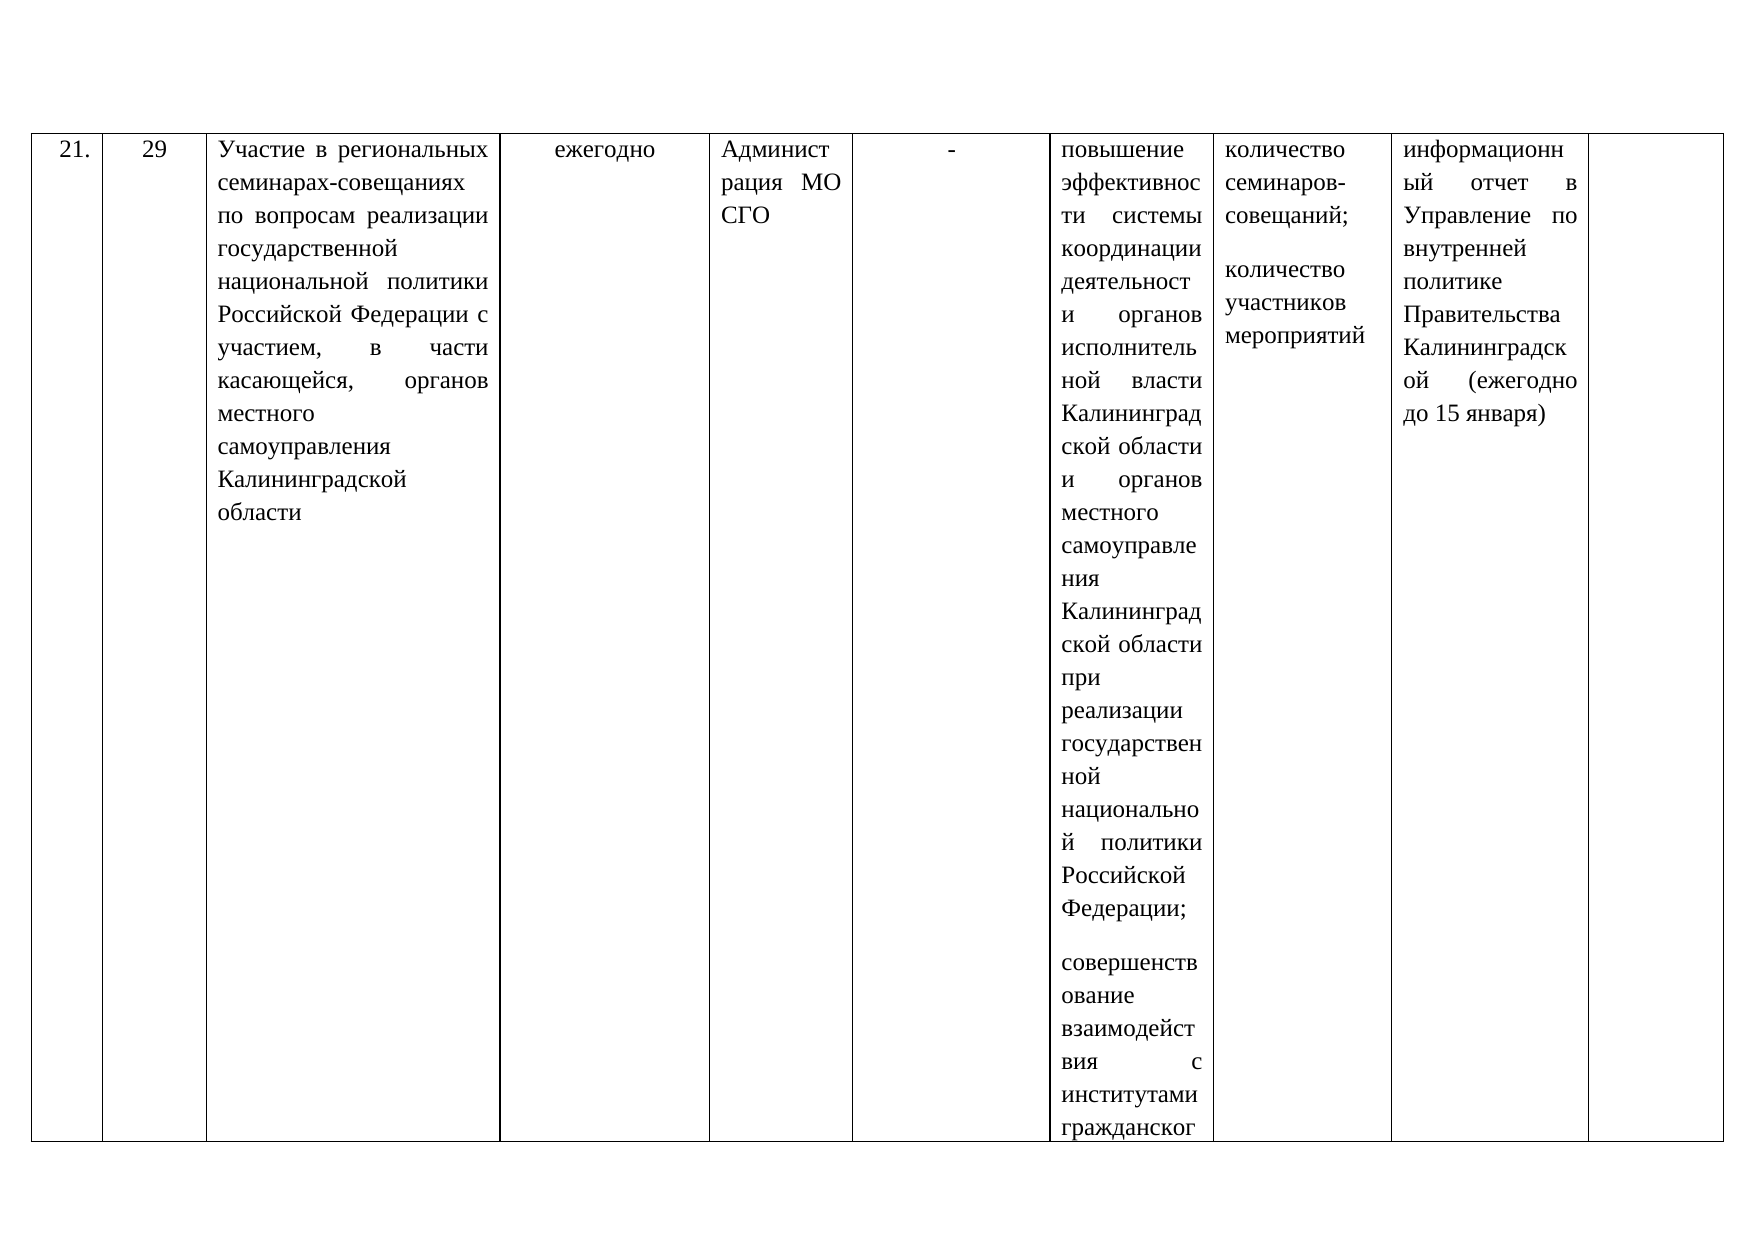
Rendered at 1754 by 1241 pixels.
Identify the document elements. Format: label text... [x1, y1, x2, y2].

table_cell 21. [32, 134, 102, 1141]
table_cell 29 [103, 134, 206, 1141]
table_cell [207, 134, 499, 1141]
table_cell ежегодно [501, 134, 709, 1141]
table_cell - [853, 134, 1049, 1141]
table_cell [1214, 134, 1391, 1141]
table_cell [1051, 134, 1213, 1141]
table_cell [710, 134, 852, 1141]
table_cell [1392, 134, 1588, 1141]
table_cell [1589, 134, 1723, 1141]
